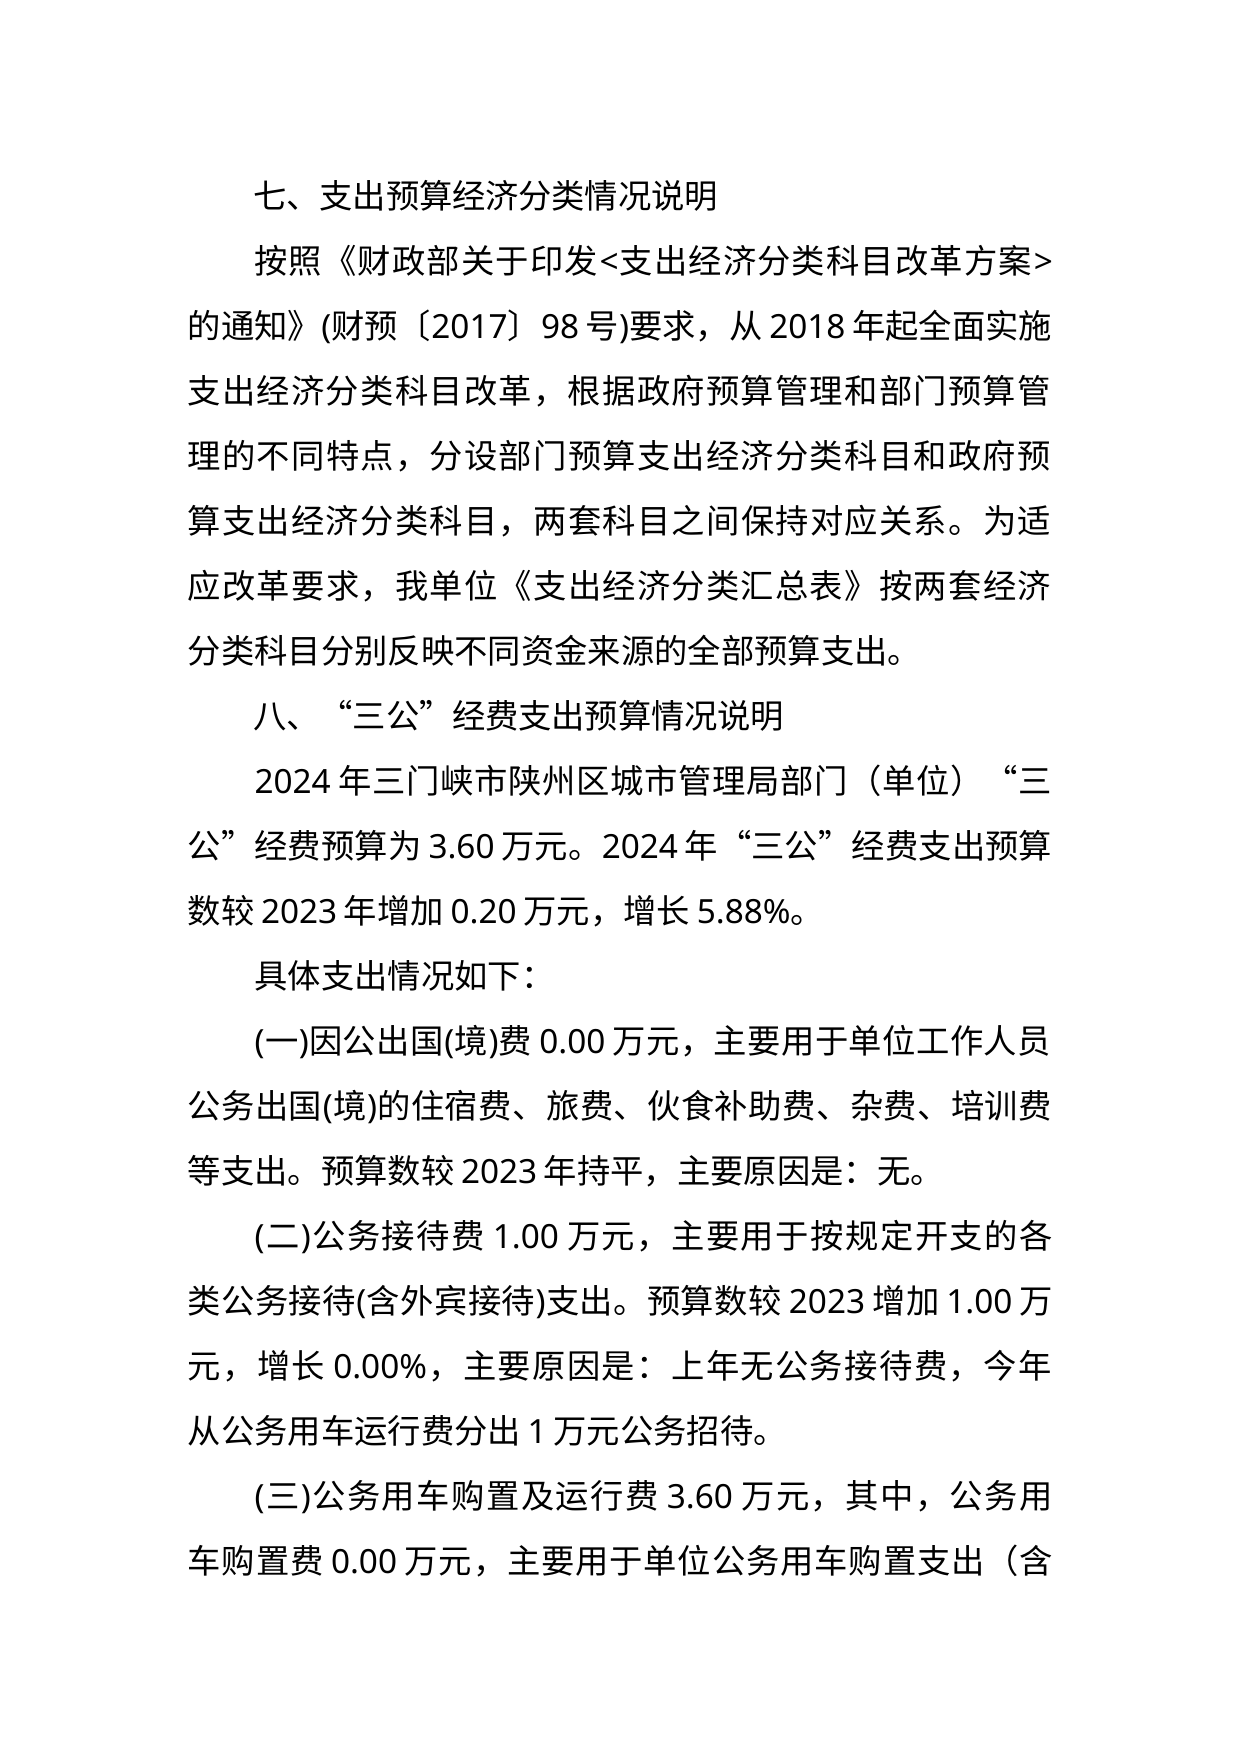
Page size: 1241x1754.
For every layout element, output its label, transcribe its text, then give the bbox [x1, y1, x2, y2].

text 2024年三门峡市陕州区城市管理局部门（单位）“三公”经费预算为3.60万元。2024年“三公”经费支出预算数较2023年增加0.20万元，增长5.88%。 [187, 747, 1053, 942]
list 八、“三公”经费支出预算情况说明 [187, 682, 1053, 747]
text 具体支出情况如下： [187, 942, 1053, 1007]
text (二)公务接待费1.00万元，主要用于按规定开支的各类公务接待(含外宾接待)支出。预算数较2023增加1.00万元，增长0.00%，主要原因是：上年无公务接待费，今年从公务用车运行费分出1万元公务招待。 [187, 1202, 1053, 1462]
text (一)因公出国(境)费0.00万元，主要用于单位工作人员公务出国(境)的住宿费、旅费、伙食补助费、杂费、培训费等支出。预算数较2023年持平，主要原因是：无。 [187, 1007, 1053, 1202]
text 按照《财政部关于印发<支出经济分类科目改革方案>的通知》(财预〔2017〕98号)要求，从2018年起全面实施支出经济分类科目改革，根据政府预算管理和部门预算管理的不同特点，分设部门预算支出经济分类科目和政府预算支出经济分类科目，两套科目之间保持对应关系。为适应改革要求，我单位《支出经济分类汇总表》按两套经济分类科目分别反映不同资金来源的全部预算支出。 [187, 227, 1053, 682]
list 七、支出预算经济分类情况说明 [187, 162, 1053, 227]
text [187, 1462, 1053, 1592]
